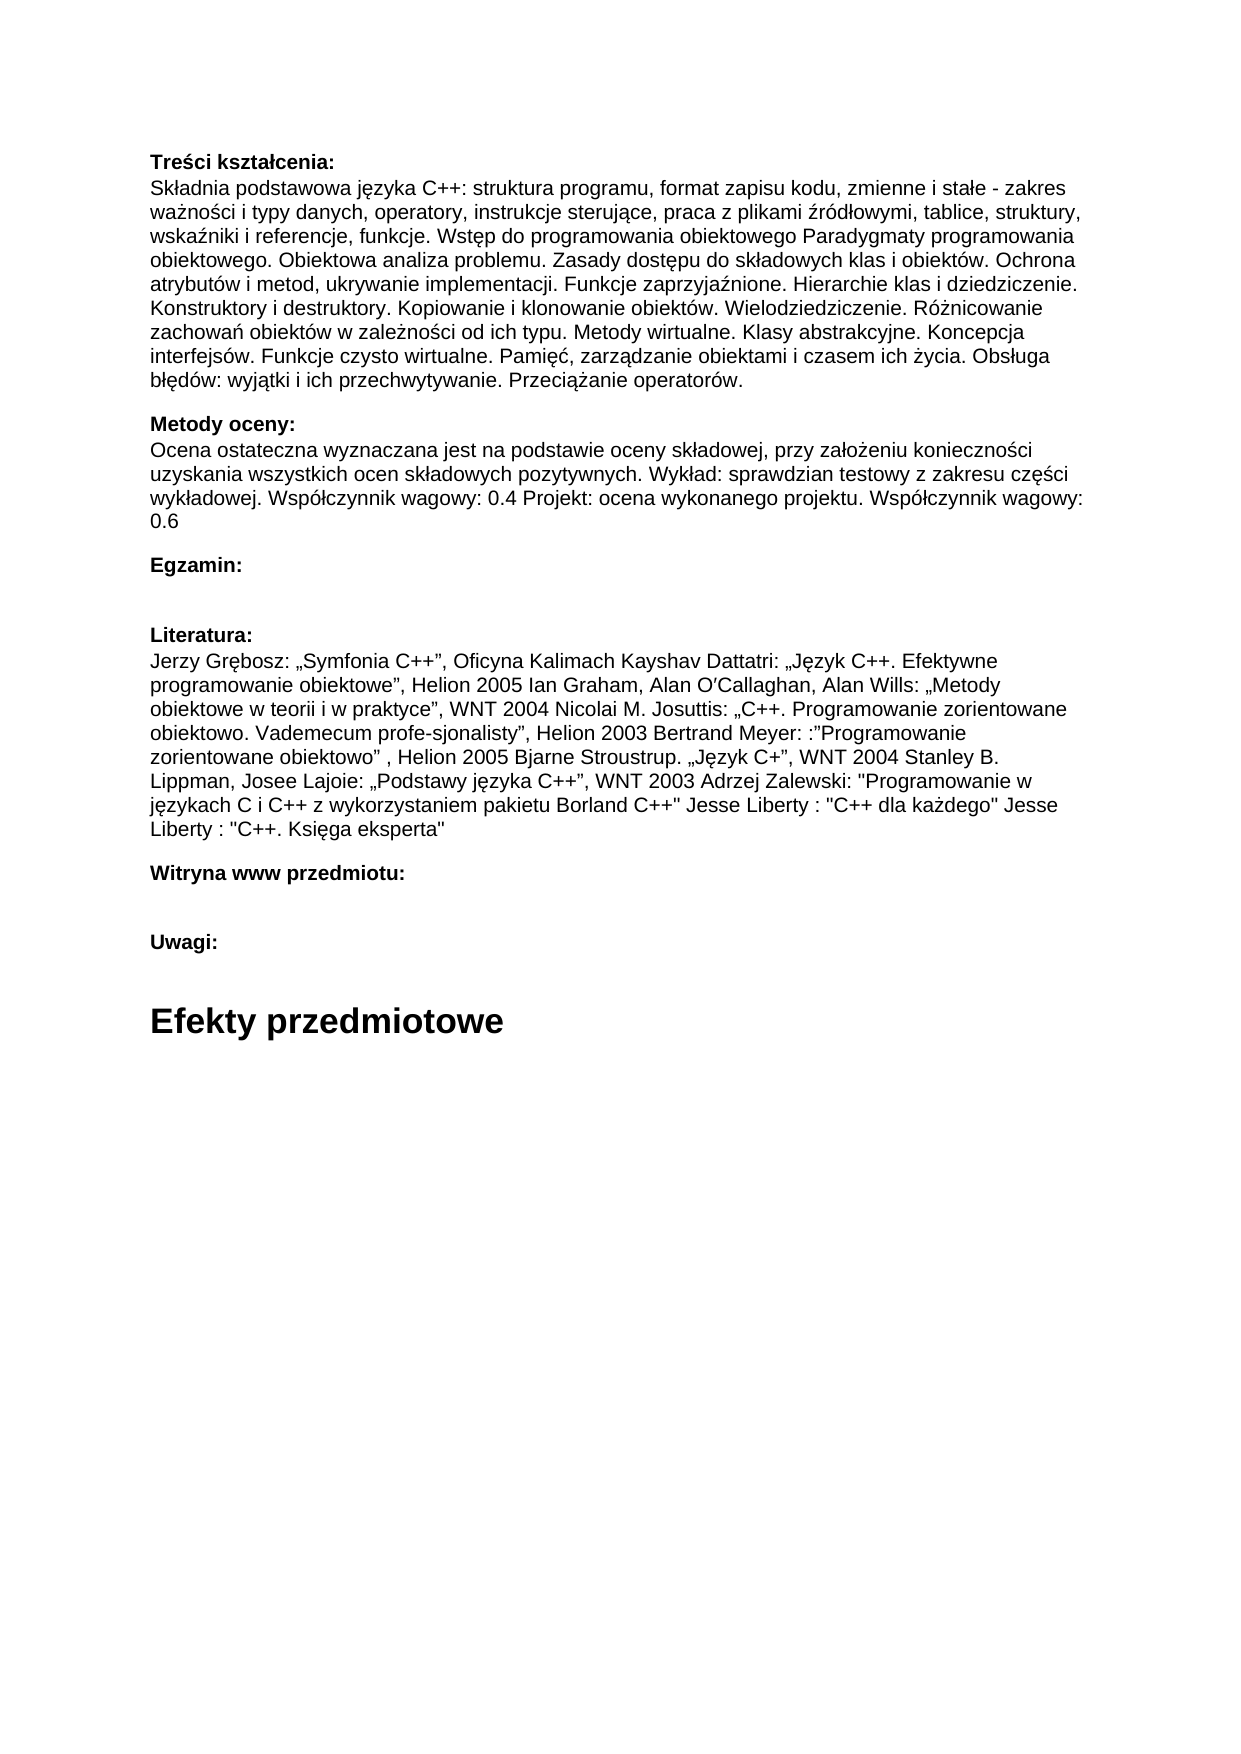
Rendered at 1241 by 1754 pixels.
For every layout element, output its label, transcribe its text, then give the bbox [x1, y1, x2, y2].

subtitle Efekty przedmiotowe [150, 1000, 1090, 1041]
text Treści kształcenia: [150, 150, 1090, 174]
text Metody oceny: [150, 411, 1090, 435]
text Witryna www przedmiotu: [150, 860, 1090, 884]
text Jerzy Grębosz: „Symfonia C++”, Oficyna Kalimach Kayshav Dattatri: „Język C++. Efektywne programowanie obiektowe”, Helion 2005 Ian Graham, Alan O′Callaghan, Alan Wills: „Metody obiektowe w teorii i w praktyce”, WNT 2004 Nicolai M. Josuttis: „C++. Programowanie zorientowane obiektowo. Vademecum profe-sjonalisty”, Helion 2003 Bertrand Meyer: :”Programowanie zorientowane obiektowo” , Helion 2005 Bjarne Stroustrup. „Język C+”, WNT 2004 Stanley B. Lippman, Josee Lajoie: „Podstawy języka C++”, WNT 2003 Adrzej Zalewski: "Programowanie w językach C i C++ z wykorzystaniem pakietu Borland C++" Jesse Liberty : "C++ dla każdego" Jesse Liberty : "C++. Księga eksperta" [150, 649, 1090, 841]
text Ocena ostateczna wyznaczana jest na podstawie oceny składowej, przy założeniu konieczności uzyskania wszystkich ocen składowych pozytywnych. Wykład: sprawdzian testowy z zakresu części wykładowej. Współczynnik wagowy: 0.4 Projekt: ocena wykonanego projektu. Współczynnik wagowy: 0.6 [150, 437, 1090, 533]
text Uwagi: [150, 930, 1090, 954]
text Składnia podstawowa języka C++: struktura programu, format zapisu kodu, zmienne i stałe - zakres ważności i typy danych, operatory, instrukcje sterujące, praca z plikami źródłowymi, tablice, struktury, wskaźniki i referencje, funkcje. Wstęp do programowania obiektowego Paradygmaty programowania obiektowego. Obiektowa analiza problemu. Zasady dostępu do składowych klas i obiektów. Ochrona atrybutów i metod, ukrywanie implementacji. Funkcje zaprzyjaźnione. Hierarchie klas i dziedziczenie. Konstruktory i destruktory. Kopiowanie i klonowanie obiektów. Wielodziedziczenie. Różnicowanie zachowań obiektów w zależności od ich typu. Metody wirtualne. Klasy abstrakcyjne. Koncepcja interfejsów. Funkcje czysto wirtualne. Pamięć, zarządzanie obiektami i czasem ich życia. Obsługa błędów: wyjątki i ich przechwytywanie. Przeciążanie operatorów. [150, 176, 1090, 392]
text Egzamin: [150, 553, 1090, 577]
text Literatura: [150, 623, 1090, 647]
